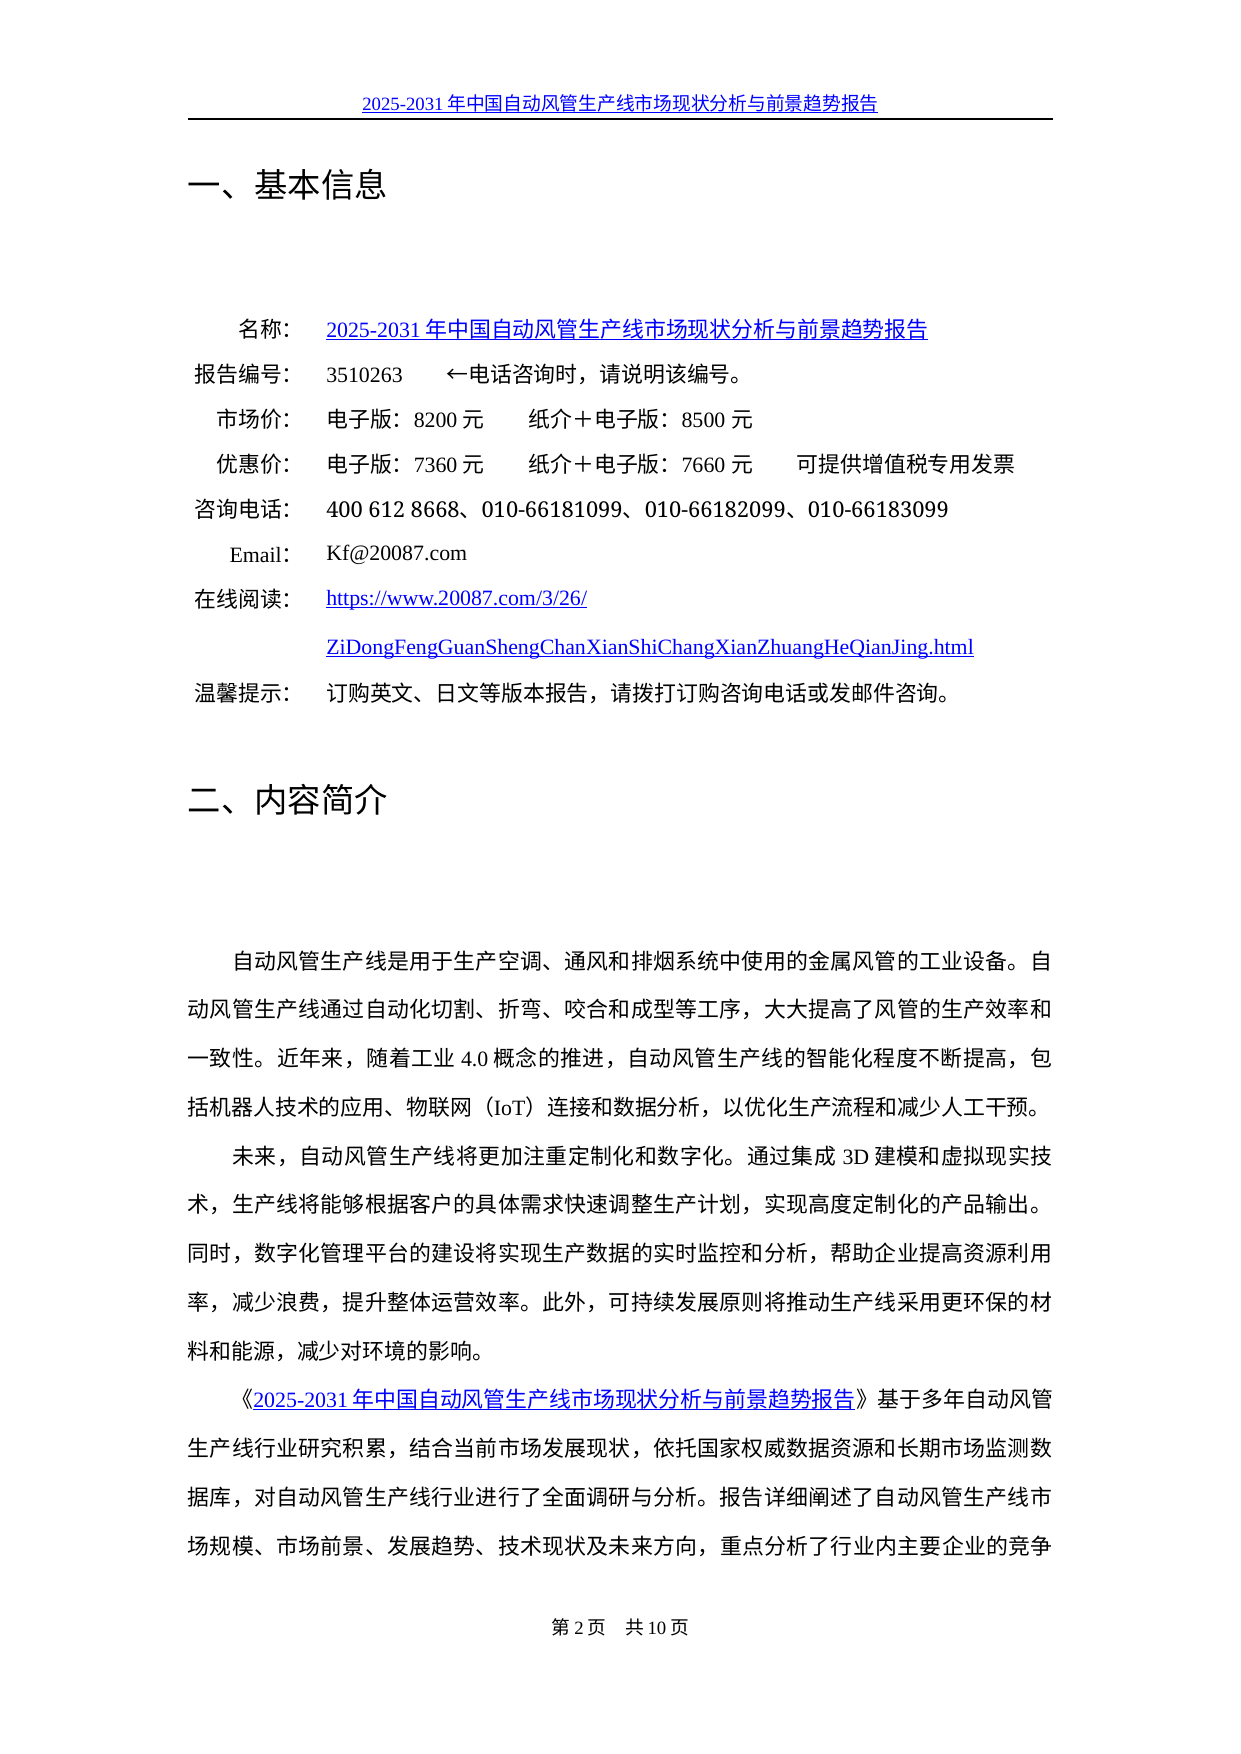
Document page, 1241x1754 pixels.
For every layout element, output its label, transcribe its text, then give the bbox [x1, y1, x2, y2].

table_cell 订购英文、日文等版本报告，请拨打订购咨询电话或发邮件咨询。 [315, 675, 1073, 720]
table_cell Kf@20087.com [315, 537, 1073, 582]
table_header 名称： [167, 312, 315, 357]
table_cell Email： [167, 537, 315, 582]
table_cell 咨询电话： [167, 492, 315, 537]
table_cell 市场价： [167, 402, 315, 447]
table_cell 电子版：7360 元 纸介＋电子版：7660 元 可提供增值税专用发票 [315, 447, 1073, 492]
table_cell 报告编号： [167, 357, 315, 402]
table_cell 优惠价： [167, 447, 315, 492]
table_header 2025-2031年中国自动风管生产线市场现状分析与前景趋势报告 [315, 312, 1073, 357]
table_cell 温馨提示： [167, 675, 315, 720]
table_cell 在线阅读： [167, 582, 315, 675]
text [187, 943, 1053, 1561]
table_cell [315, 582, 1073, 675]
title 二、内容简介 [187, 766, 1053, 831]
title 一、基本信息 [187, 150, 1053, 215]
table_cell 400 612 8668、010-66181099、010-66182099、010-66183099 [315, 492, 1073, 537]
table_cell 3510263 ←电话咨询时，请说明该编号。 [315, 357, 1073, 402]
table_cell 电子版：8200 元 纸介＋电子版：8500 元 [315, 402, 1073, 447]
